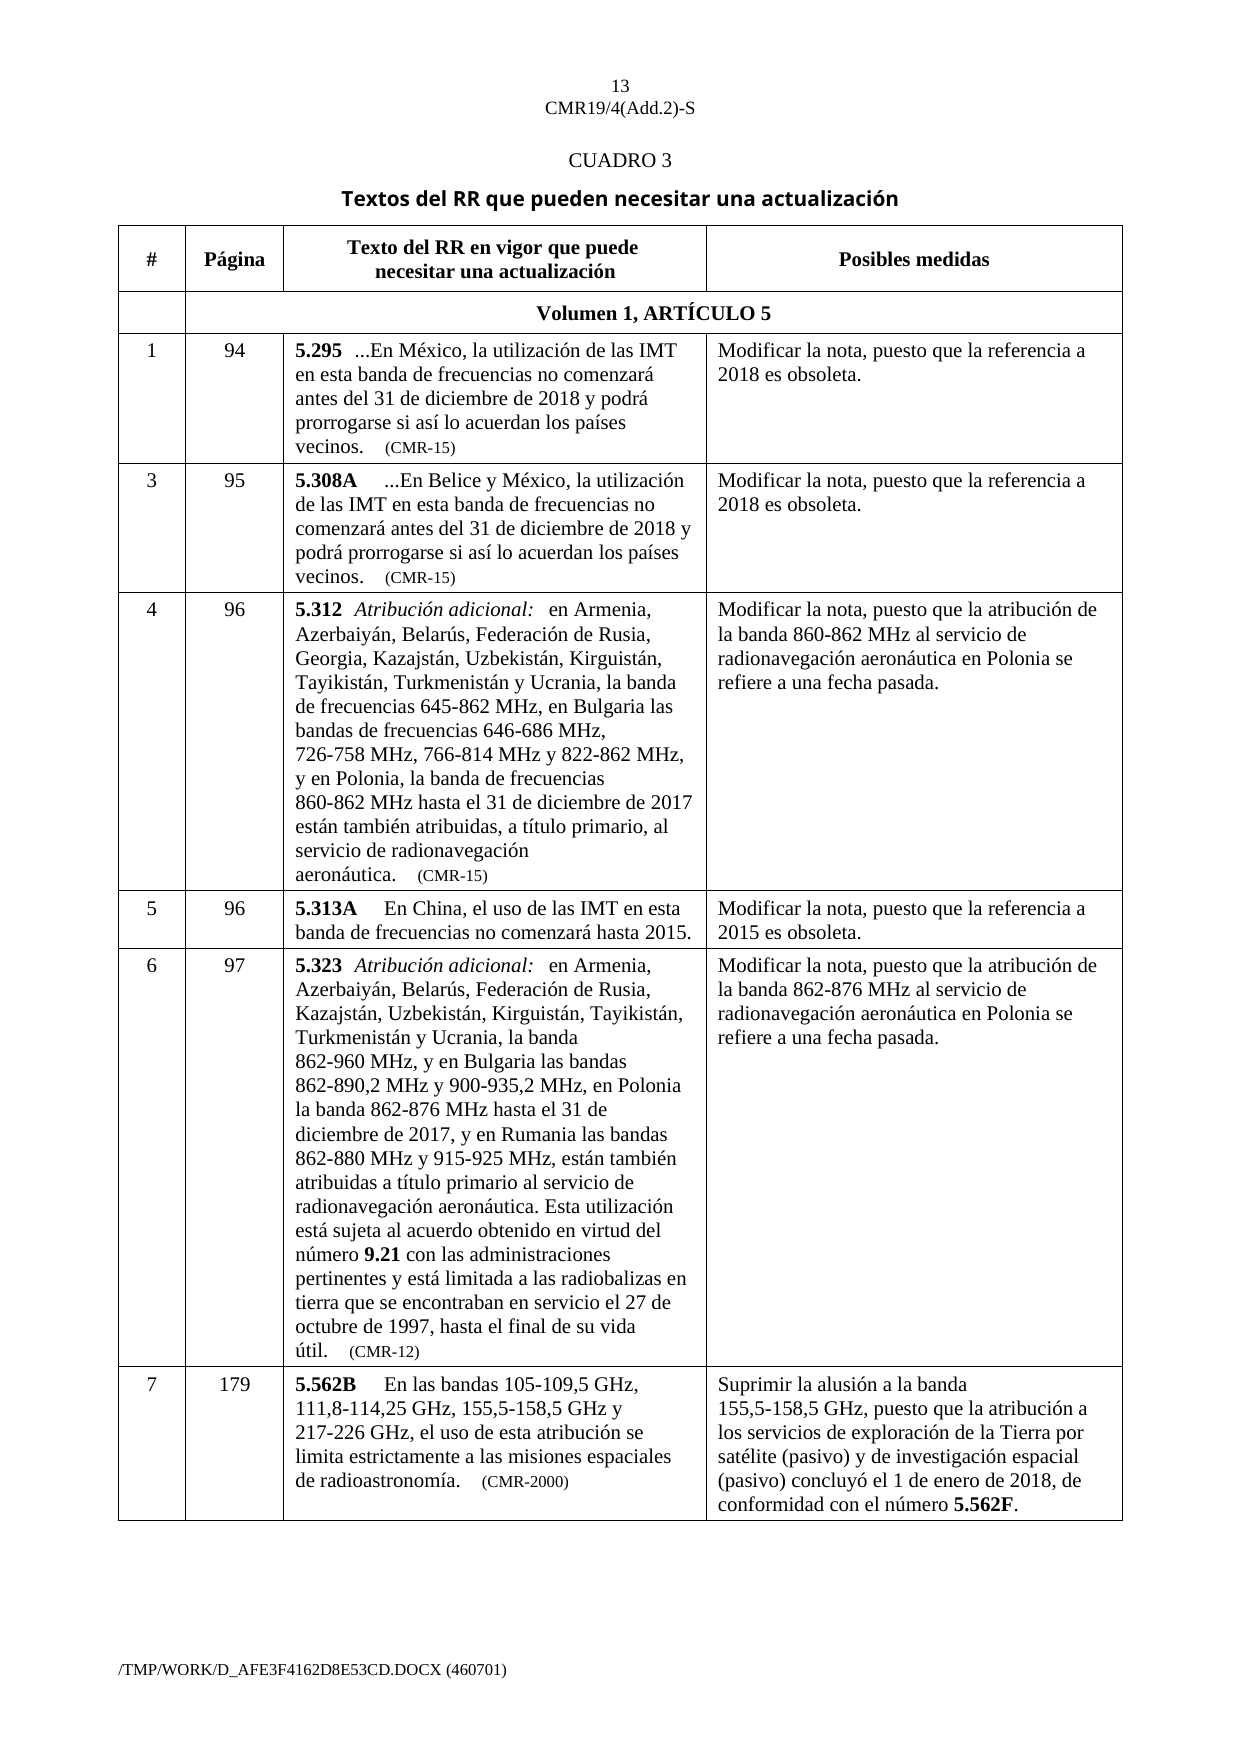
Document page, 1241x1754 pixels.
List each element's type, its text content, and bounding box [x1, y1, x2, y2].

title Textos del RR que pueden necesitar una actualización [118, 184, 1122, 213]
table_cell 95 [186, 464, 283, 592]
table_cell Modificar la nota, puesto que la atribución de la banda 860-862 MHz al servicio de radionavegación aeronáutica en Polonia se refiere a una fecha pasada. [707, 593, 1122, 890]
table_cell 5.313A En China, el uso de las IMT en esta banda de frecuencias no comenzará hasta 2015. [284, 891, 706, 948]
table_cell 4 [119, 593, 185, 890]
table_cell 5.323 Atribución adicional: en Armenia, Azerbaiyán, Belarús, Federación de Rusia, Kazajstán, Uzbekistán, Kirguistán, Tayikistán, Turkmenistán y Ucrania, la banda 862-960 MHz, y en Bulgaria las bandas 862-890,2 MHz y 900-935,2 MHz, en Polonia la banda 862-876 MHz hasta el 31 de diciembre de 2017, y en Rumania las bandas 862-880 MHz y 915-925 MHz, están también atribuidas a título primario al servicio de radionavegación aeronáutica. Esta utilización está sujeta al acuerdo obtenido en virtud del número 9.21 con las administraciones pertinentes y está limitada a las radiobalizas en tierra que se encontraban en servicio el 27 de octubre de 1997, hasta el final de su vida útil. (CMR-12) [284, 949, 706, 1366]
table_cell 97 [186, 949, 283, 1366]
table_cell 6 [119, 949, 185, 1366]
table_cell 5.562B En las bandas 105-109,5 GHz, 111,8-114,25 GHz, 155,5-158,5 GHz y 217-226 GHz, el uso de esta atribución se limita estrictamente a las misiones espaciales de radioastronomía. (CMR-2000) [284, 1367, 706, 1520]
table_cell Modificar la nota, puesto que la atribución de la banda 862-876 MHz al servicio de radionavegación aeronáutica en Polonia se refiere a una fecha pasada. [707, 949, 1122, 1366]
table_cell 7 [119, 1367, 185, 1520]
table_cell 179 [186, 1367, 283, 1520]
table_cell 1 [119, 334, 185, 462]
table_cell 3 [119, 464, 185, 592]
table_header # [119, 226, 185, 291]
text CUADRO 3 [118, 148, 1122, 172]
table_cell 5.312 Atribución adicional: en Armenia, Azerbaiyán, Belarús, Federación de Rusia, Georgia, Kazajstán, Uzbekistán, Kirguistán, Tayikistán, Turkmenistán y Ucrania, la banda de frecuencias 645-862 MHz, en Bulgaria las bandas de frecuencias 646-686 MHz, 726-758 MHz, 766-814 MHz y 822-862 MHz, y en Polonia, la banda de frecuencias 860-862 MHz hasta el 31 de diciembre de 2017 están también atribuidas, a título primario, al servicio de radionavegación aeronáutica. (CMR-15) [284, 593, 706, 890]
table_cell 5.295 ...En México, la utilización de las IMT en esta banda de frecuencias no comenzará antes del 31 de diciembre de 2018 y podrá prorrogarse si así lo acuerdan los países vecinos. (CMR-15) [284, 334, 706, 462]
table_cell 96 [186, 593, 283, 890]
table_cell 96 [186, 891, 283, 948]
table_cell Modificar la nota, puesto que la referencia a 2018 es obsoleta. [707, 334, 1122, 462]
table_cell Modificar la nota, puesto que la referencia a 2018 es obsoleta. [707, 464, 1122, 592]
table_header Página [186, 226, 283, 291]
table_cell [119, 292, 185, 333]
table_cell 5.308A ...En Belice y México, la utilización de las IMT en esta banda de frecuencias no comenzará antes del 31 de diciembre de 2018 y podrá prorrogarse si así lo acuerdan los países vecinos. (CMR-15) [284, 464, 706, 592]
table_header Posibles medidas [707, 226, 1122, 291]
table_cell Suprimir la alusión a la banda 155,5-158,5 GHz, puesto que la atribución a los servicios de exploración de la Tierra por satélite (pasivo) y de investigación espacial (pasivo) concluyó el 1 de enero de 2018, de conformidad con el número 5.562F. [707, 1367, 1122, 1520]
table_cell 94 [186, 334, 283, 462]
table_cell 5 [119, 891, 185, 948]
table_cell Modificar la nota, puesto que la referencia a 2015 es obsoleta. [707, 891, 1122, 948]
table_header Texto del RR en vigor que puede necesitar una actualización [284, 226, 706, 291]
table_cell Volumen 1, ARTÍCULO 5 [186, 292, 1122, 333]
